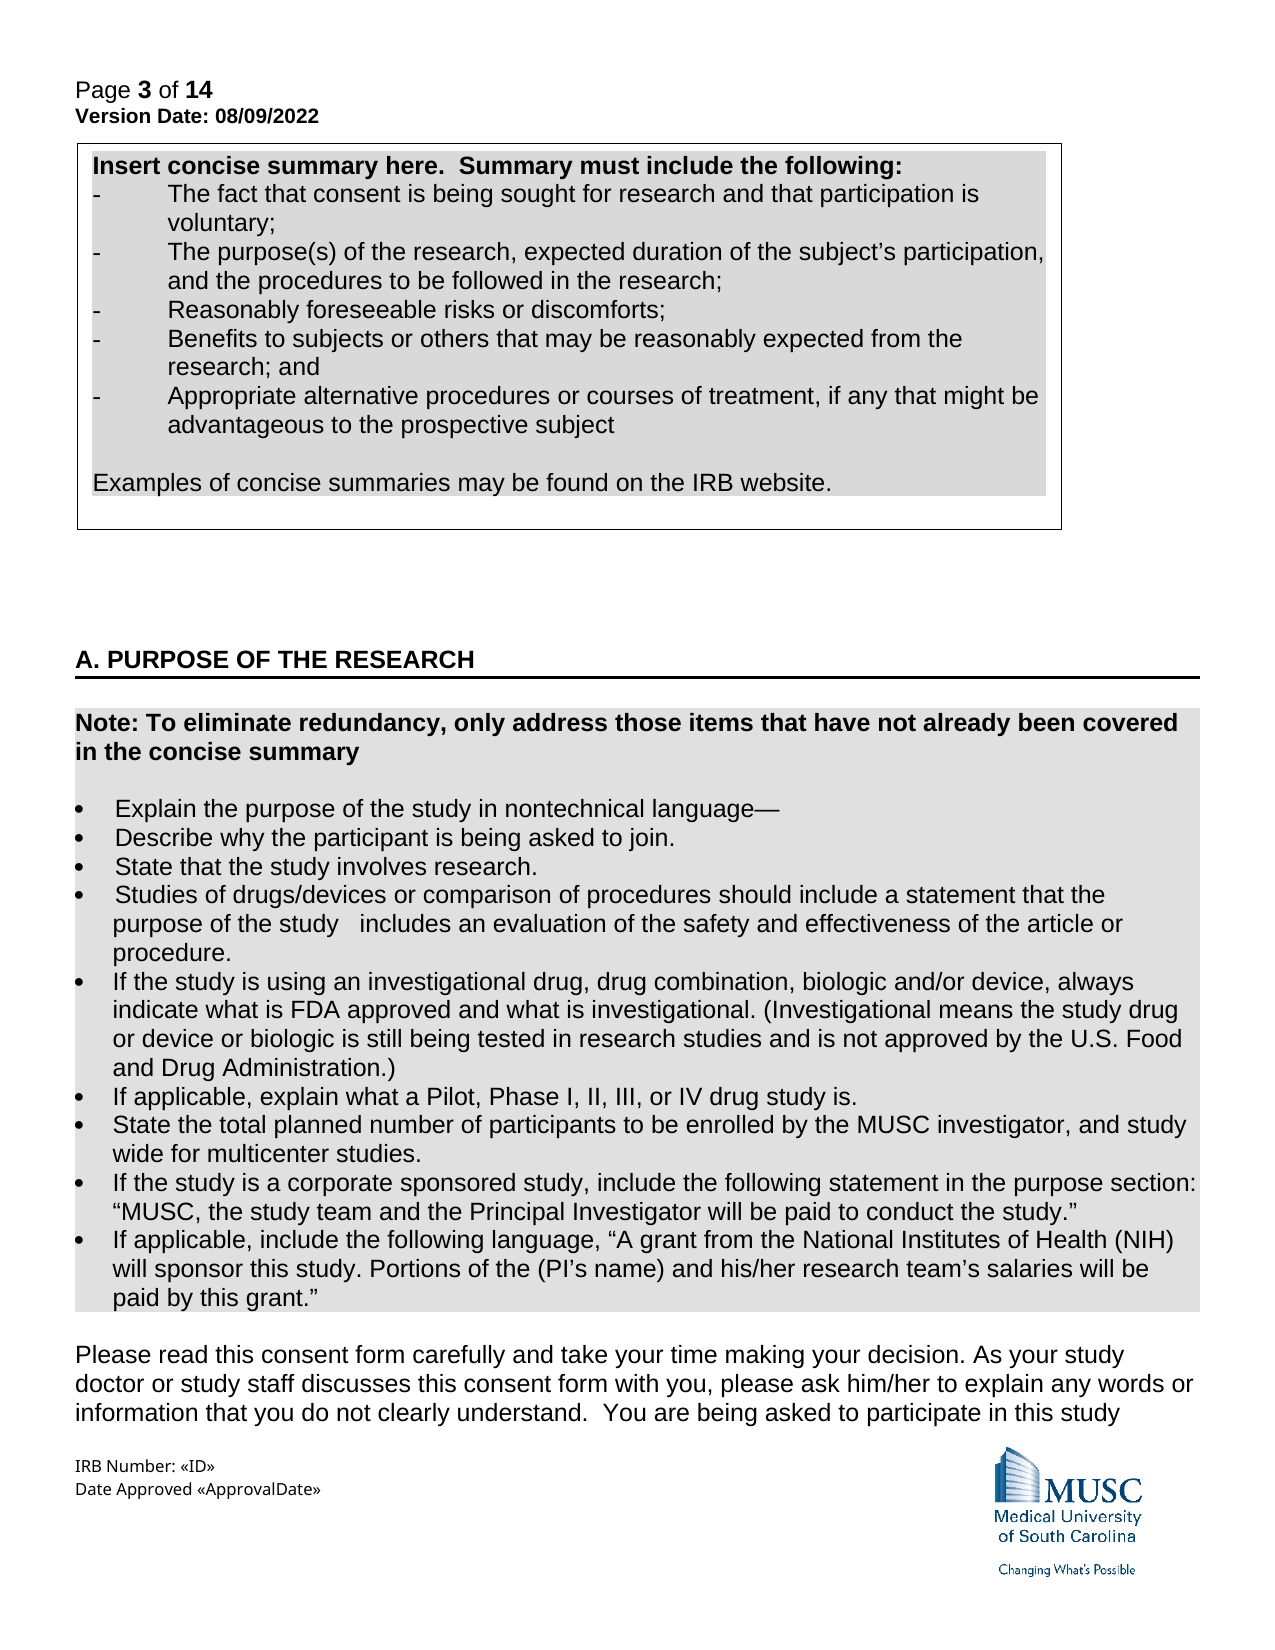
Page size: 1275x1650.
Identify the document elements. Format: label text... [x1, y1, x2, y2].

list Describe why the participant is being asked to join. [75, 823, 1200, 852]
list If applicable, explain what a Pilot, Phase I, II, III, or IV drug study is. [75, 1082, 1200, 1110]
list State the total planned number of participants to be enrolled by the MUSC investigator, and study wide for multicenter studies. [75, 1110, 1200, 1168]
text A. PURPOSE OF THE RESEARCH [75, 645, 1200, 676]
text Note: To eliminate redundancy, only address those items that have not already been covered in the concise summary [75, 708, 1200, 765]
list If applicable, include the following language, “A grant from the National Institutes of Health (NIH) will sponsor this study. Portions of the (PI’s name) and his/her research team’s salaries will be paid by this grant.” [75, 1225, 1200, 1312]
list Studies of drugs/devices or comparison of procedures should include a statement that the purpose of the study includes an evaluation of the safety and effectiveness of the article or procedure. [75, 880, 1200, 967]
list If the study is using an investigational drug, drug combination, biologic and/or device, always indicate what is FDA approved and what is investigational. (Investigational means the study drug or device or biologic is still being tested in research studies and is not approved by the U.S. Food and Drug Administration.) [75, 967, 1200, 1082]
picture [970, 1428, 1161, 1594]
list If the study is a corporate sponsored study, include the following statement in the purpose section: “MUSC, the study team and the Principal Investigator will be paid to conduct the study.” [75, 1168, 1200, 1225]
list Explain the purpose of the study in nontechnical language— [75, 794, 1200, 823]
list State that the study involves research. [75, 852, 1200, 880]
